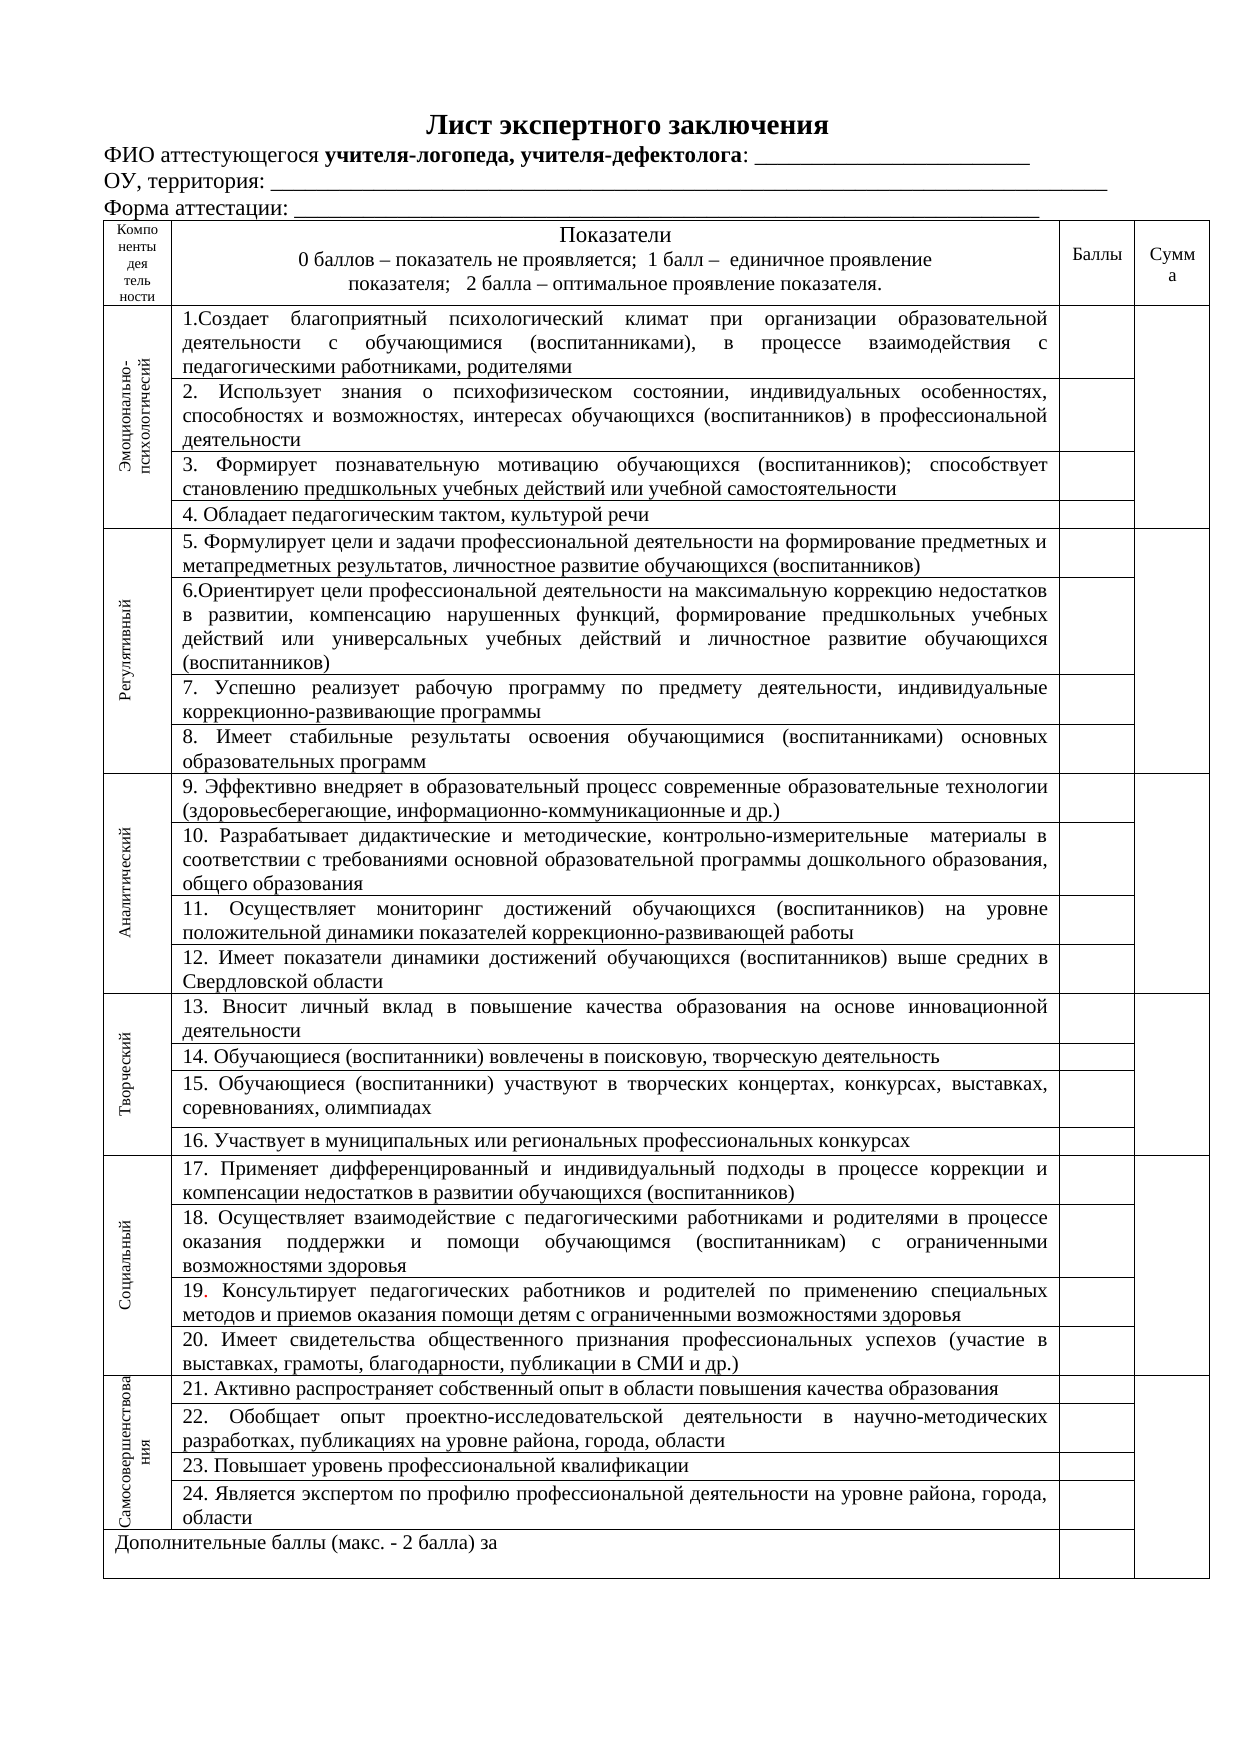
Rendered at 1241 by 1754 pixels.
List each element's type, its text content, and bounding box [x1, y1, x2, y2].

table_cell 5. Формулирует цели и задачи профессиональной деятельности на формирование предметных и метапредметных результатов, личностное развитие обучающихся (воспитанников) [172, 529, 1059, 577]
table_cell 4. Обладает педагогическим тактом, культурой речи [172, 501, 1059, 528]
table_cell 20. Имеет свидетельства общественного признания профессиональных успехов (участие в выставках, грамоты, благодарности, публикации в СМИ и др.) [172, 1327, 1059, 1375]
table_cell Творческий [104, 994, 171, 1154]
table_header Баллы [1060, 221, 1134, 305]
table_cell [1060, 452, 1134, 500]
table_cell Аналитический [104, 774, 171, 993]
table_cell Регулятивный [104, 529, 171, 773]
table_cell [1060, 379, 1134, 451]
table_cell [1060, 529, 1134, 577]
table_cell [1060, 725, 1134, 773]
table_cell [1060, 1327, 1134, 1375]
table_cell [1060, 1044, 1134, 1070]
table_cell [1135, 994, 1209, 1154]
table_cell Эмоционально-психологичесий [104, 306, 171, 528]
table_cell [1060, 578, 1134, 674]
table_cell Социальный [104, 1156, 171, 1375]
table_cell 10. Разрабатывает дидактические и методические, контрольно-измерительные материалы в соответствии с требованиями основной образовательной программы дошкольного образования, общего образования [172, 823, 1059, 895]
table_cell 23. Повышает уровень профессиональной квалификации [172, 1453, 1059, 1479]
table_cell [1135, 1376, 1209, 1578]
table_cell [1060, 1453, 1134, 1479]
table_cell [1135, 774, 1209, 993]
table_cell 2. Использует знания о психофизическом состоянии, индивидуальных особенностях, способностях и возможностях, интересах обучающихся (воспитанников) в профессиональной деятельности [172, 379, 1059, 451]
text Лист экспертного заключения [103, 107, 1152, 141]
table_cell 18. Осуществляет взаимодействие с педагогическими работниками и родителями в процессе оказания поддержки и помощи обучающимся (воспитанникам) с ограниченными возможностями здоровья [172, 1205, 1059, 1277]
table_cell 1.Создает благоприятный психологический климат при организации образовательной деятельности с обучающимися (воспитанниками), в процессе взаимодействия с педагогическими работниками, родителями [172, 306, 1059, 378]
table_cell 19. Консультирует педагогических работников и родителей по применению специальных методов и приемов оказания помощи детям с ограниченными возможностями здоровья [172, 1278, 1059, 1326]
table_header Компо ненты дея тель ности [104, 221, 171, 305]
table_cell 22. Обобщает опыт проектно-исследовательской деятельности в научно-методических разработках, публикациях на уровне района, города, области [172, 1404, 1059, 1452]
table_cell 9. Эффективно внедряет в образовательный процесс современные образовательные технологии (здоровьесберегающие, информационно-коммуникационные и др.) [172, 774, 1059, 822]
table_cell [1060, 896, 1134, 944]
table_cell 13. Вносит личный вклад в повышение качества образования на основе инновационной деятельности [172, 994, 1059, 1042]
table_cell [1060, 1481, 1134, 1529]
table_cell [1135, 306, 1209, 528]
table_cell [1060, 774, 1134, 822]
table_cell 6.Ориентирует цели профессиональной деятельности на максимальную коррекцию недостатков в развитии, компенсацию нарушенных функций, формирование предшкольных учебных действий или универсальных учебных действий и личностное развитие обучающихся (воспитанников) [172, 578, 1059, 674]
table_cell [1060, 994, 1134, 1042]
table_cell 14. Обучающиеся (воспитанники) вовлечены в поисковую, творческую деятельность [172, 1044, 1059, 1070]
table_cell [1060, 1278, 1134, 1326]
table_cell 12. Имеет показатели динамики достижений обучающихся (воспитанников) выше средних в Свердловской области [172, 945, 1059, 993]
table_cell [1060, 1404, 1134, 1452]
table_cell [1060, 1530, 1134, 1578]
table_cell [1060, 501, 1134, 528]
table_cell 15. Обучающиеся (воспитанники) участвуют в творческих концертах, конкурсах, выставках, соревнованиях, олимпиадах [172, 1071, 1059, 1127]
table_cell 3. Формирует познавательную мотивацию обучающихся (воспитанников); способствует становлению предшкольных учебных действий или учебной самостоятельности [172, 452, 1059, 500]
table_header Сумма [1135, 221, 1209, 305]
table_cell [1060, 1376, 1134, 1403]
table_cell [1060, 675, 1134, 723]
table_cell 11. Осуществляет мониторинг достижений обучающихся (воспитанников) на уровне положительной динамики показателей коррекционно-развивающей работы [172, 896, 1059, 944]
table_cell [1135, 1156, 1209, 1375]
table_cell [1060, 1071, 1134, 1127]
table_cell Дополнительные баллы (макс. - 2 балла) за [104, 1530, 1059, 1578]
text ОУ, территория: _________________________________________________________________________ [103, 167, 1152, 193]
table_cell [1060, 1128, 1134, 1154]
table_cell [1060, 306, 1134, 378]
table_cell [1060, 945, 1134, 993]
table_cell 24. Является экспертом по профилю профессиональной деятельности на уровне района, города, области [172, 1481, 1059, 1529]
table_cell 17. Применяет дифференцированный и индивидуальный подходы в процессе коррекции и компенсации недостатков в развитии обучающихся (воспитанников) [172, 1156, 1059, 1204]
table_cell [1060, 823, 1134, 895]
table_header Показатели 0 баллов – показатель не проявляется; 1 балл – единичное проявление показателя; 2 балла – оптимальное проявление показателя. [172, 221, 1059, 305]
table_cell [1060, 1156, 1134, 1204]
text ФИО аттестующегося учителя-логопеда, учителя-дефектолога: ________________________ [103, 141, 1152, 167]
text Форма аттестации: _________________________________________________________________ [103, 193, 1152, 220]
table_cell 7. Успешно реализует рабочую программу по предмету деятельности, индивидуальные коррекционно-развивающие программы [172, 675, 1059, 723]
table_cell Самосовершенствования [104, 1376, 171, 1529]
table_cell 16. Участвует в муниципальных или региональных профессиональных конкурсах [172, 1128, 1059, 1154]
table_cell 21. Активно распространяет собственный опыт в области повышения качества образования [172, 1376, 1059, 1403]
table_cell [1135, 529, 1209, 773]
table_cell [1060, 1205, 1134, 1277]
table_cell 8. Имеет стабильные результаты освоения обучающимися (воспитанниками) основных образовательных программ [172, 725, 1059, 773]
